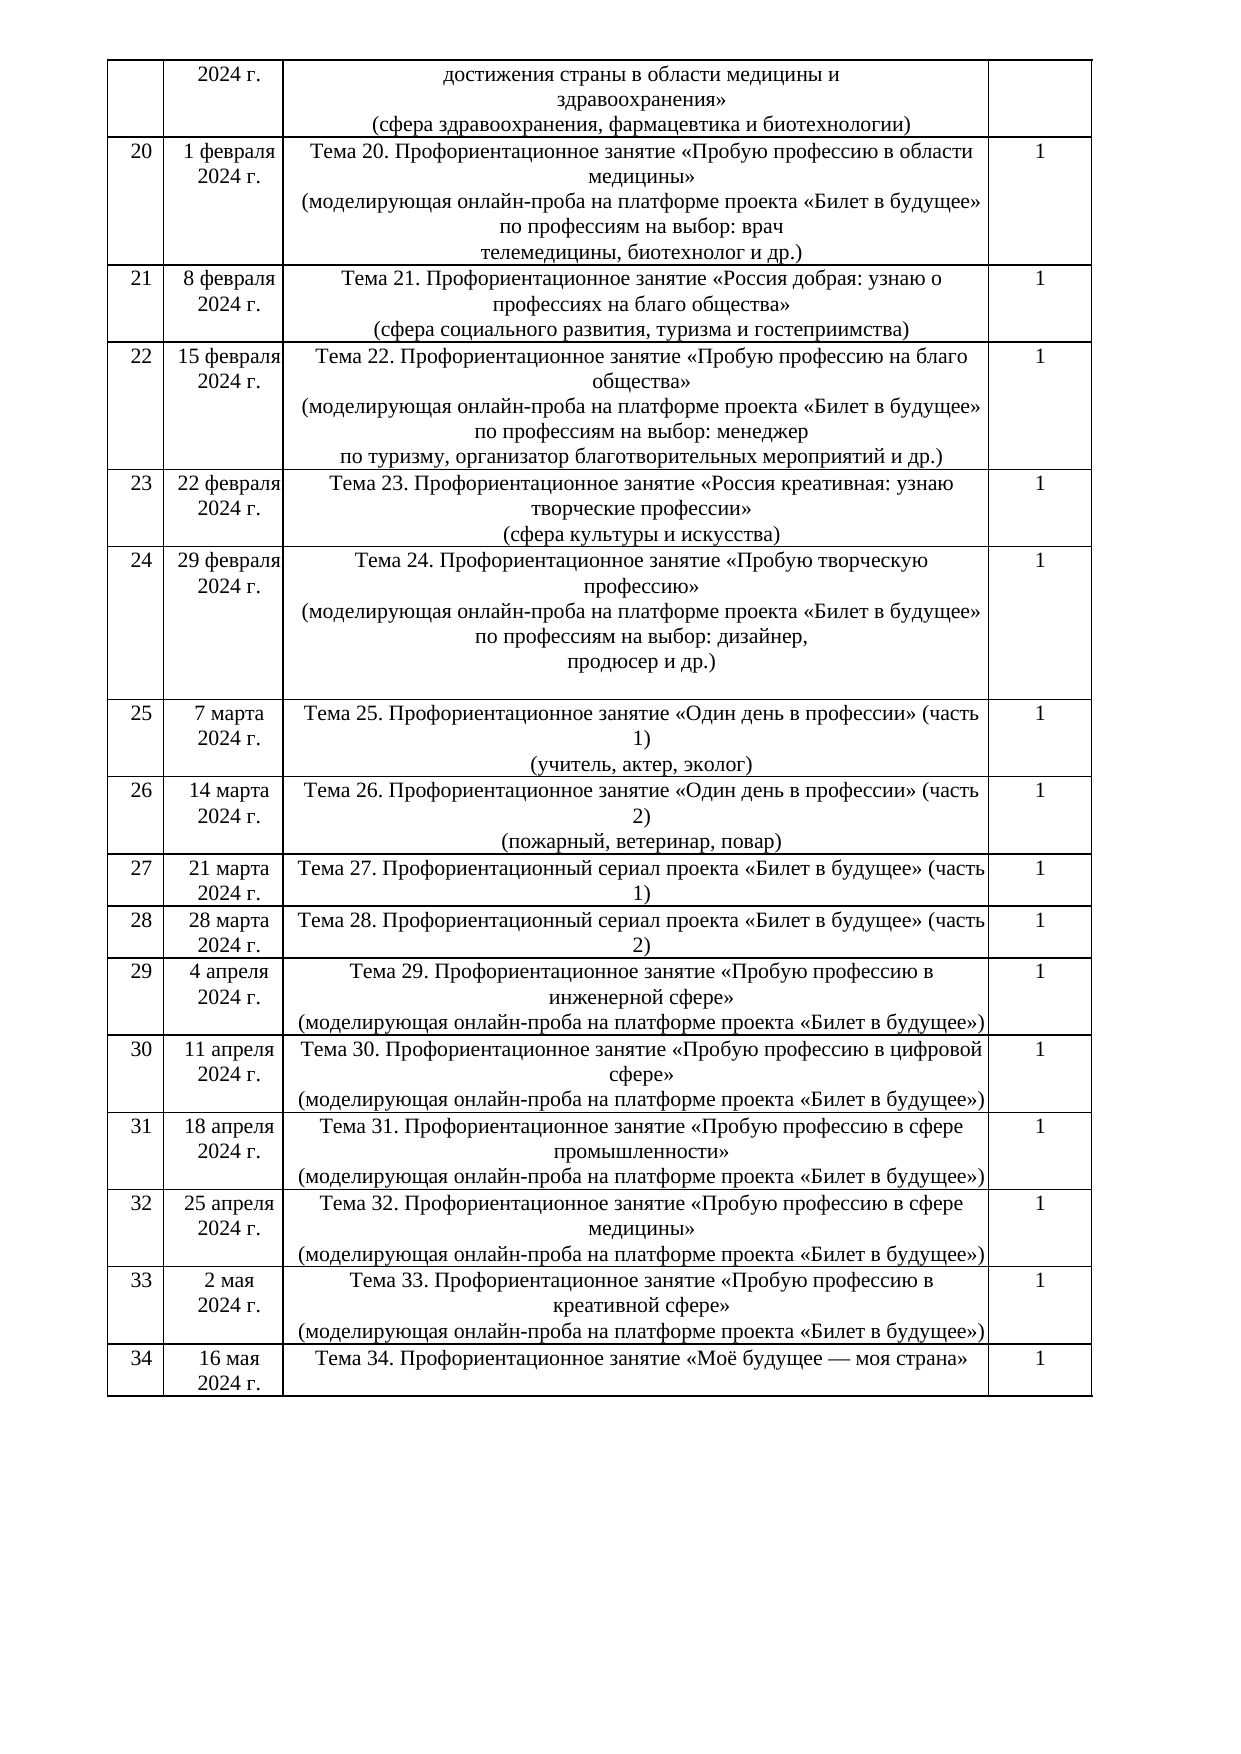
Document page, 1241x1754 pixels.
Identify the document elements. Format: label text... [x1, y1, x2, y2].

table_cell 23 [108, 470, 163, 546]
table_cell Тема 22. Профориентационное занятие «Пробую профессию на благо общества» (моделирующая онлайн-проба на платформе проекта «Билет в будущее» по профессиям на выбор: менеджер по туризму, организатор благотворительных мероприятий и др.) [284, 343, 988, 469]
table_cell Тема 29. Профориентационное занятие «Пробую профессию в инженерной сфере» (моделирующая онлайн-проба на платформе проекта «Билет в будущее») [284, 959, 988, 1034]
table_cell 1 [989, 907, 1091, 957]
table_cell 28 марта 2024 г. [164, 907, 282, 957]
table_cell 24 [108, 547, 163, 699]
table_cell 18 апреля 2024 г. [164, 1113, 282, 1188]
table_cell 30 [108, 1036, 163, 1111]
table_cell 11 апреля 2024 г. [164, 1036, 282, 1111]
table_cell Тема 27. Профориентационный сериал проекта «Билет в будущее» (часть 1) [284, 855, 988, 905]
table_cell 19 [108, 61, 163, 136]
table_cell 1 [989, 855, 1091, 905]
table_cell 1 [989, 1190, 1091, 1266]
table_cell Тема 33. Профориентационное занятие «Пробую профессию в креативной сфере» (моделирующая онлайн-проба на платформе проекта «Билет в будущее») [284, 1267, 988, 1343]
table_cell 1 [989, 1113, 1091, 1188]
table_cell 1 [989, 266, 1091, 341]
table_cell Тема 25. Профориентационное занятие «Один день в профессии» (часть 1) (учитель, актер, эколог) [284, 700, 988, 776]
table_cell 22 февраля 2024 г. [164, 470, 282, 546]
table_cell Тема 28. Профориентационный сериал проекта «Билет в будущее» (часть 2) [284, 907, 988, 957]
table_cell 21 [108, 266, 163, 341]
table_cell 32 [108, 1190, 163, 1266]
table_cell Тема 24. Профориентационное занятие «Пробую творческую профессию» (моделирующая онлайн-проба на платформе проекта «Билет в будущее» по профессиям на выбор: дизайнер, продюсер и др.) [284, 547, 988, 699]
table_cell 16 мая 2024 г. [164, 1345, 282, 1395]
table_cell 34 [108, 1345, 163, 1395]
table_cell 21 марта 2024 г. [164, 855, 282, 905]
table_cell 4 апреля 2024 г. [164, 959, 282, 1034]
table_cell 1 [989, 61, 1091, 136]
table_cell 33 [108, 1267, 163, 1343]
table_cell 31 [108, 1113, 163, 1188]
table_cell 22 [108, 343, 163, 469]
table_cell 1 февраля 2024 г. [164, 138, 282, 264]
table_cell Тема 23. Профориентационное занятие «Россия креативная: узнаю творческие профессии» (сфера культуры и искусства) [284, 470, 988, 546]
table_cell Тема 20. Профориентационное занятие «Пробую профессию в области медицины» (моделирующая онлайн-проба на платформе проекта «Билет в будущее» по профессиям на выбор: врач телемедицины, биотехнолог и др.) [284, 138, 988, 264]
table_cell 25 апреля 2024 г. [164, 1190, 282, 1266]
table_cell 1 [989, 959, 1091, 1034]
table_cell 29 [108, 959, 163, 1034]
table_cell 1 [989, 138, 1091, 264]
table_cell Тема 31. Профориентационное занятие «Пробую профессию в сфере промышленности» (моделирующая онлайн-проба на платформе проекта «Билет в будущее») [284, 1113, 988, 1188]
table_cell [284, 61, 988, 136]
table_cell 8 февраля 2024 г. [164, 266, 282, 341]
table_cell 1 [989, 777, 1091, 853]
table_cell 28 [108, 907, 163, 957]
table_cell 14 марта 2024 г. [164, 777, 282, 853]
table_cell Тема 26. Профориентационное занятие «Один день в профессии» (часть 2) (пожарный, ветеринар, повар) [284, 777, 988, 853]
table_cell Тема 30. Профориентационное занятие «Пробую профессию в цифровой сфере» (моделирующая онлайн-проба на платформе проекта «Билет в будущее») [284, 1036, 988, 1111]
table_cell 15 февраля 2024 г. [164, 343, 282, 469]
table_cell 1 [989, 547, 1091, 699]
table_cell 1 [989, 470, 1091, 546]
table_cell 7 марта 2024 г. [164, 700, 282, 776]
table_cell 1 [989, 343, 1091, 469]
table_cell 2 мая 2024 г. [164, 1267, 282, 1343]
table_cell 1 [989, 700, 1091, 776]
table_cell 1 [989, 1345, 1091, 1395]
table_cell 1 [989, 1267, 1091, 1343]
table_cell Тема 21. Профориентационное занятие «Россия добрая: узнаю о профессиях на благо общества» (сфера социального развития, туризма и гостеприимства) [284, 266, 988, 341]
table_cell 20 [108, 138, 163, 264]
table_cell 25 [108, 700, 163, 776]
table_cell 25 января 2024 г. [164, 61, 282, 136]
table_cell Тема 32. Профориентационное занятие «Пробую профессию в сфере медицины» (моделирующая онлайн-проба на платформе проекта «Билет в будущее») [284, 1190, 988, 1266]
table_cell 27 [108, 855, 163, 905]
table_cell 1 [989, 1036, 1091, 1111]
table_cell 29 февраля 2024 г. [164, 547, 282, 699]
table_cell Тема 34. Профориентационное занятие «Моё будущее — моя страна» [284, 1345, 988, 1395]
table_cell 26 [108, 777, 163, 853]
